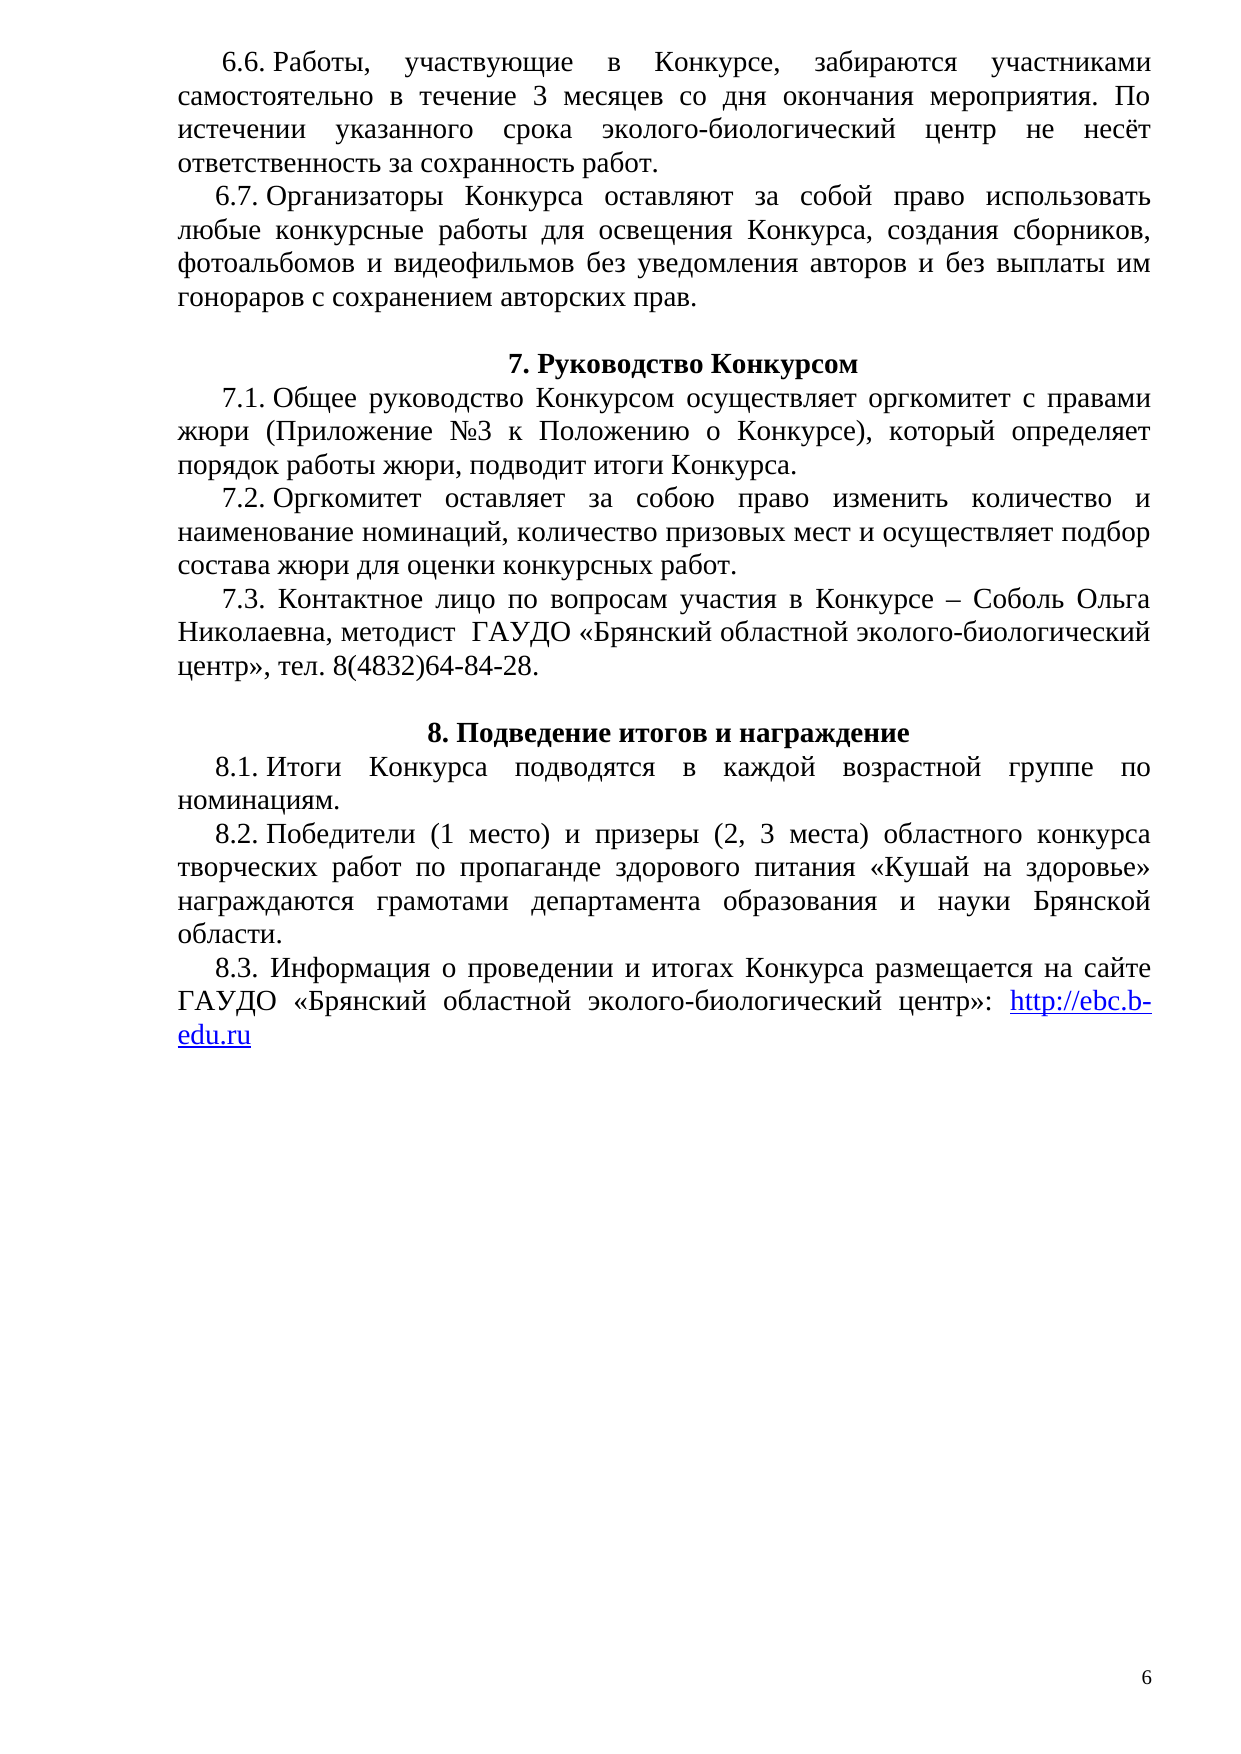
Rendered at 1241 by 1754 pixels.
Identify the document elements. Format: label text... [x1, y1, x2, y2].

text 7. Руководство Конкурсом [177, 346, 1152, 380]
text 8. Подведение итогов и награждение [186, 715, 1152, 749]
text 6.7. Организаторы Конкурса оставляют за собой право использовать любые конкурсные работы для освещения Конкурса, создания сборников, фотоальбомов и видеофильмов без уведомления авторов и без выплаты им гонораров с сохранением авторских прав. [177, 178, 1152, 313]
text 8.2. Победители (1 место) и призеры (2, 3 места) областного конкурса творческих работ по пропаганде здорового питания «Кушай на здоровье» награждаются грамотами департамента образования и науки Брянской области. [177, 816, 1152, 950]
text 8.3. Информация о проведении и итогах Конкурса размещается на сайте ГАУДО «Брянский областной эколого-биологический центр»: http://ebc.b-edu.ru [177, 950, 1152, 1051]
text 8.1. Итоги Конкурса подводятся в каждой возрастной группе по номинациям. [177, 749, 1152, 816]
text 7.3. Контактное лицо по вопросам участия в Конкурсе – Соболь Ольга Николаевна, методист ГАУДО «Брянский областной эколого-биологический центр», тел. 8(4832)64-84-28. [177, 581, 1152, 682]
text 6.6. Работы, участвующие в Конкурсе, забираются участниками самостоятельно в течение 3 месяцев со дня окончания мероприятия. По истечении указанного срока эколого-биологический центр не несёт ответственность за сохранность работ. [177, 44, 1152, 178]
text 7.1. Общее руководство Конкурсом осуществляет оргкомитет с правами жюри (Приложение №3 к Положению о Конкурсе), который определяет порядок работы жюри, подводит итоги Конкурса. [177, 380, 1152, 480]
text 7.2. Оргкомитет оставляет за собою право изменить количество и наименование номинаций, количество призовых мест и осуществляет подбор состава жюри для оценки конкурсных работ. [177, 480, 1152, 581]
